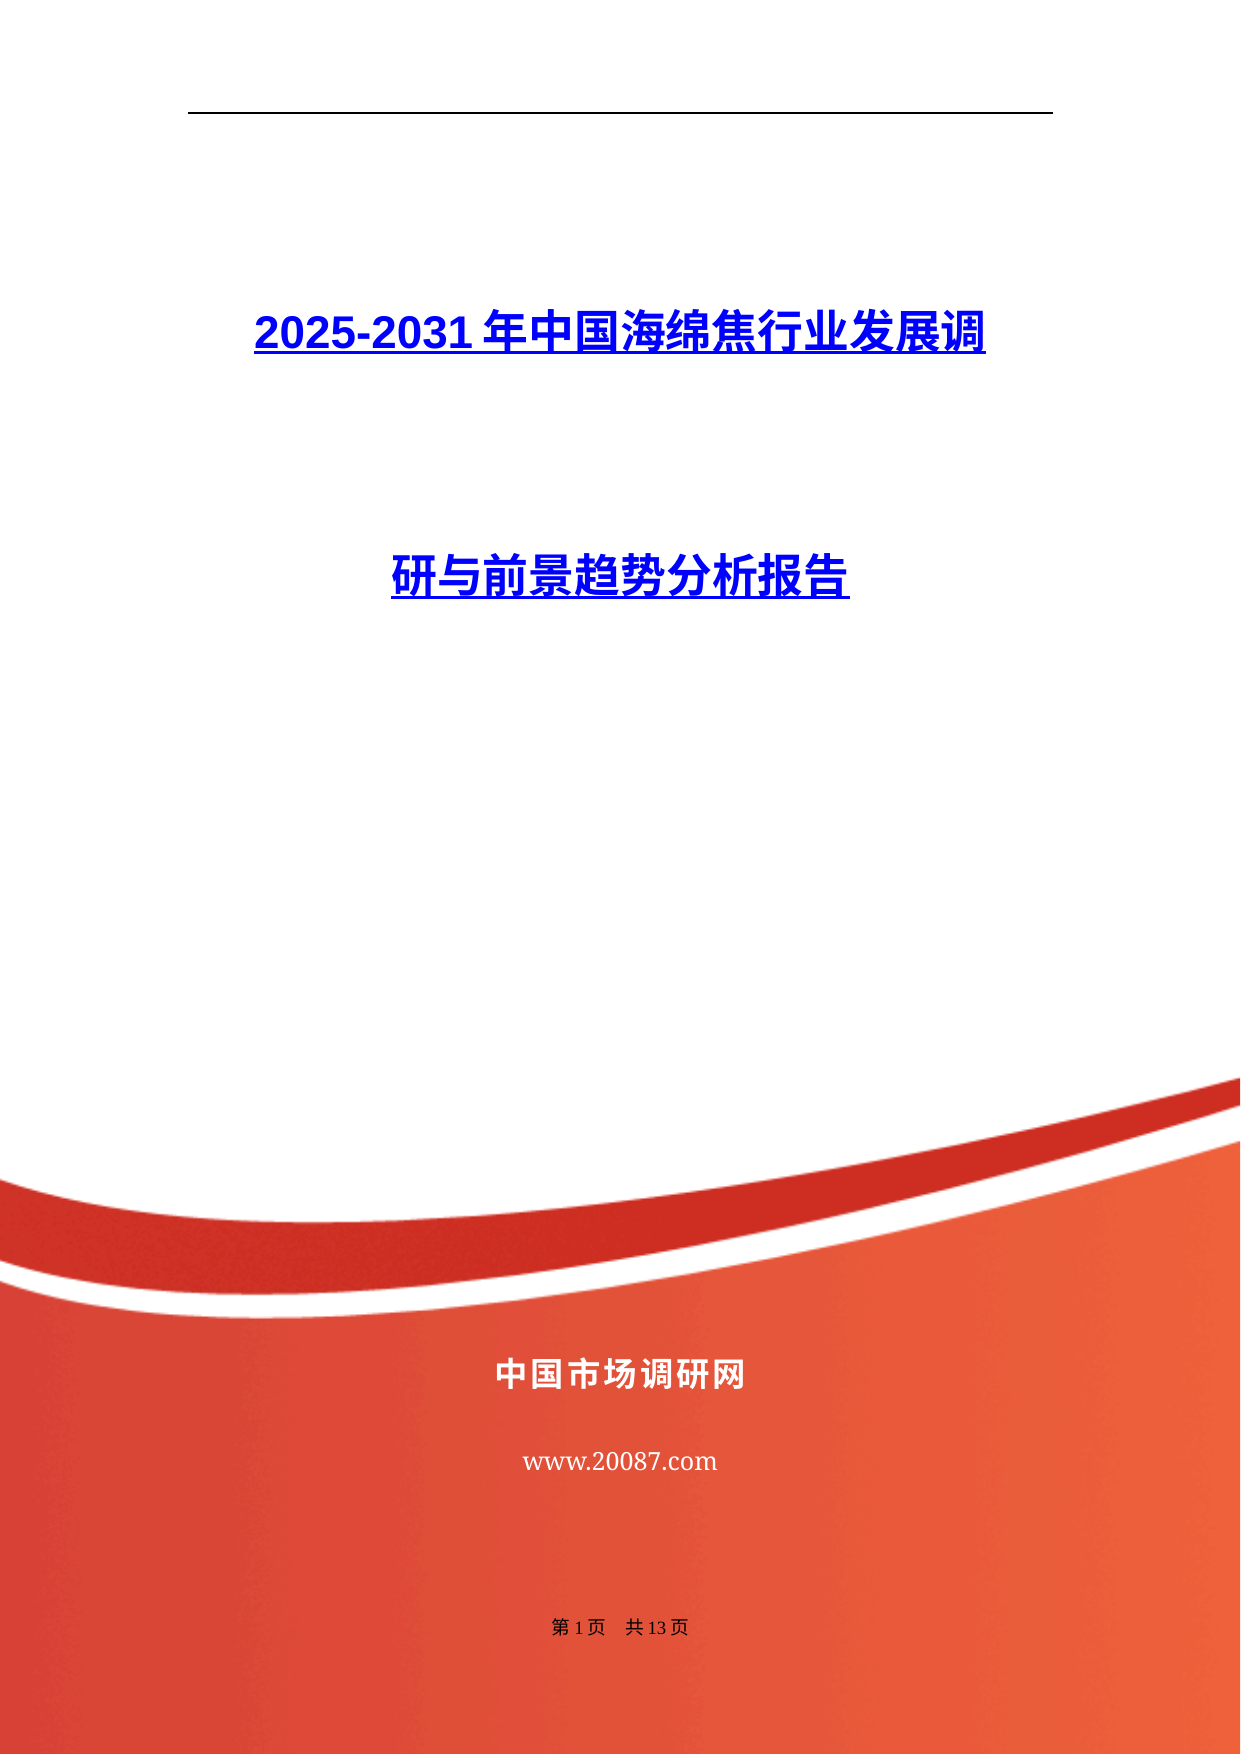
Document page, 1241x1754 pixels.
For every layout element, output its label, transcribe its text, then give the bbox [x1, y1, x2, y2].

table_header 2025-2031年中国海绵焦行业发展调研与前景趋势分析报告 [188, 207, 1053, 773]
subtitle 中国市场调研网 [187, 1339, 1053, 1404]
picture [0, 1006, 1241, 1754]
text www.20087.com [187, 1428, 1053, 1493]
